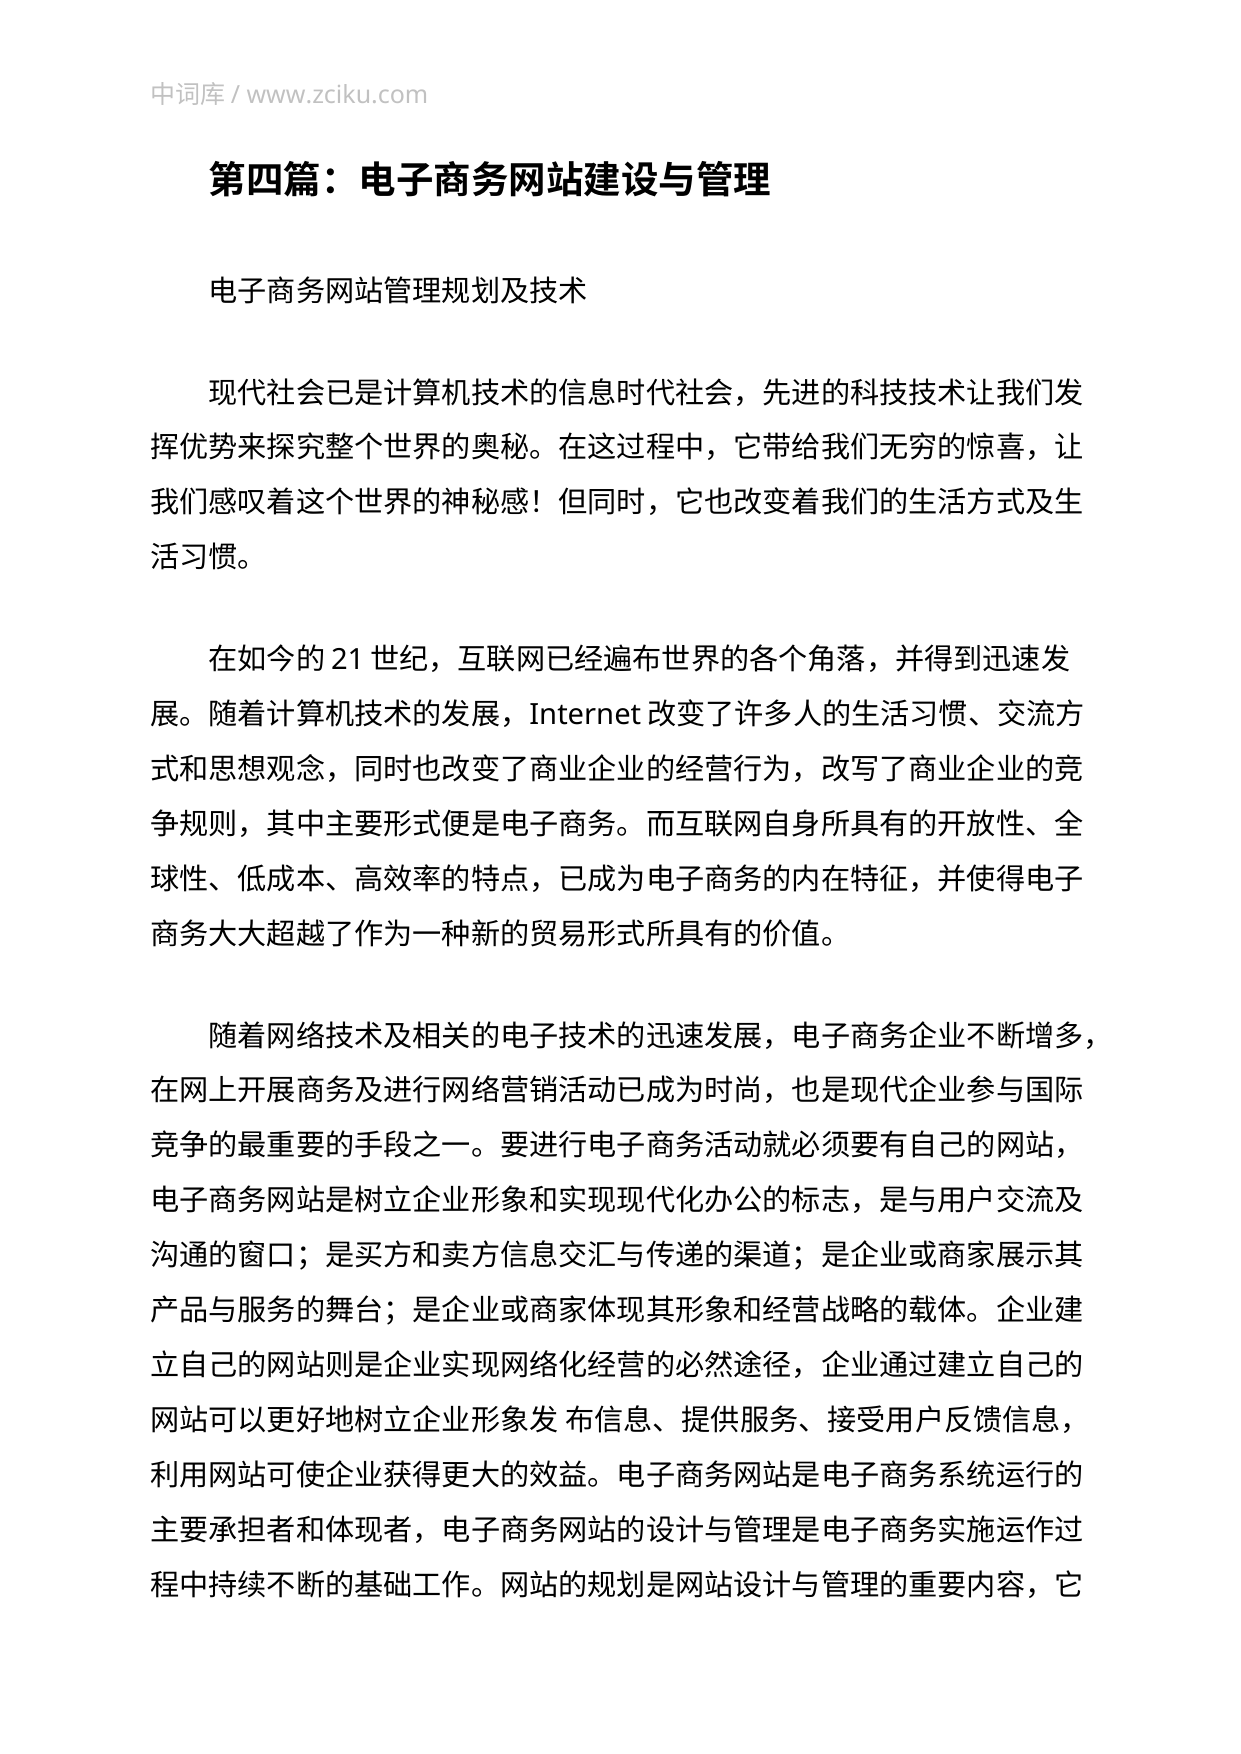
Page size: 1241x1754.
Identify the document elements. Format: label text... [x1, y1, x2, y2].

text 电子商务网站管理规划及技术 [150, 267, 1090, 310]
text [150, 1012, 1090, 1603]
text 在如今的21世纪，互联网已经遍布世界的各个角落，并得到迅速发展。随着计算机技术的发展，Internet改变了许多人的生活习惯、交流方式和思想观念，同时也改变了商业企业的经营行为，改写了商业企业的竞争规则，其中主要形式便是电子商务。而互联网自身所具有的开放性、全球性、低成本、高效率的特点，已成为电子商务的内在特征，并使得电子商务大大超越了作为一种新的贸易形式所具有的价值。 [150, 636, 1090, 953]
text 第四篇：电子商务网站建设与管理 [150, 150, 1090, 204]
text 现代社会已是计算机技术的信息时代社会，先进的科技技术让我们发挥优势来探究整个世界的奥秘。在这过程中，它带给我们无穷的惊喜，让我们感叹着这个世界的神秘感！但同时，它也改变着我们的生活方式及生活习惯。 [150, 369, 1090, 576]
